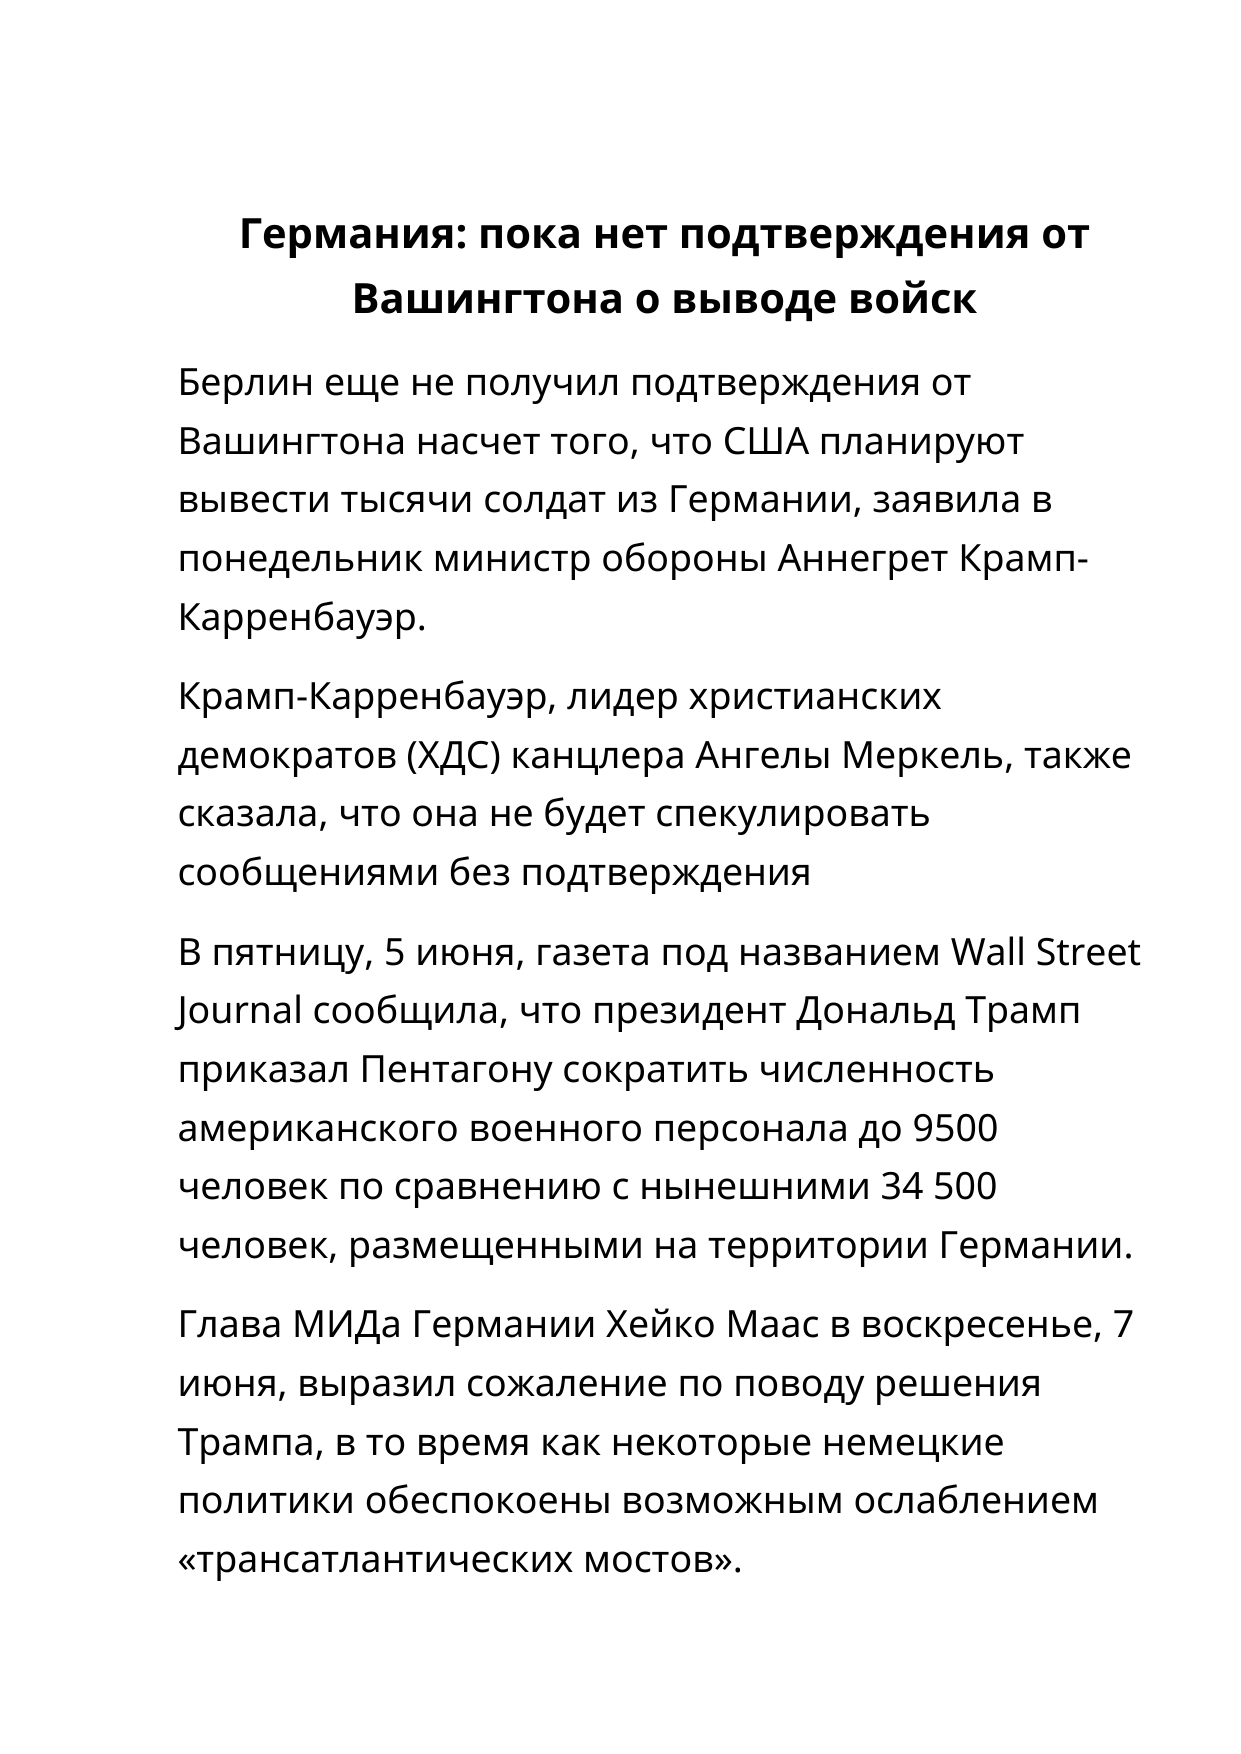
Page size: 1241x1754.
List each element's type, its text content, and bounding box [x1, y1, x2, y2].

text Германия: пока нет подтверждения от Вашингтона о выводе войск [177, 204, 1152, 326]
text Крамп-Карренбауэр, лидер христианских демократов (ХДС) канцлера Ангелы Меркель, также сказала, что она не будет спекулировать сообщениями без подтверждения [177, 669, 1152, 896]
text Берлин еще не получил подтверждения от Вашингтона насчет того, что США планируют вывести тысячи солдат из Германии, заявила в понедельник министр обороны Аннегрет Крамп-Карренбауэр. [177, 355, 1152, 641]
text В пятницу, 5 июня, газета под названием Wall Street Journal сообщила, что президент Дональд Трамп приказал Пентагону сократить численность американского военного персонала до 9500 человек по сравнению с нынешними 34 500 человек, размещенными на территории Германии. [177, 925, 1152, 1269]
text Глава МИДа Германии Хейко Маас в воскресенье, 7 июня, выразил сожаление по поводу решения Трампа, в то время как некоторые немецкие политики обеспокоены возможным ослаблением «трансатлантических мостов». [177, 1298, 1152, 1583]
